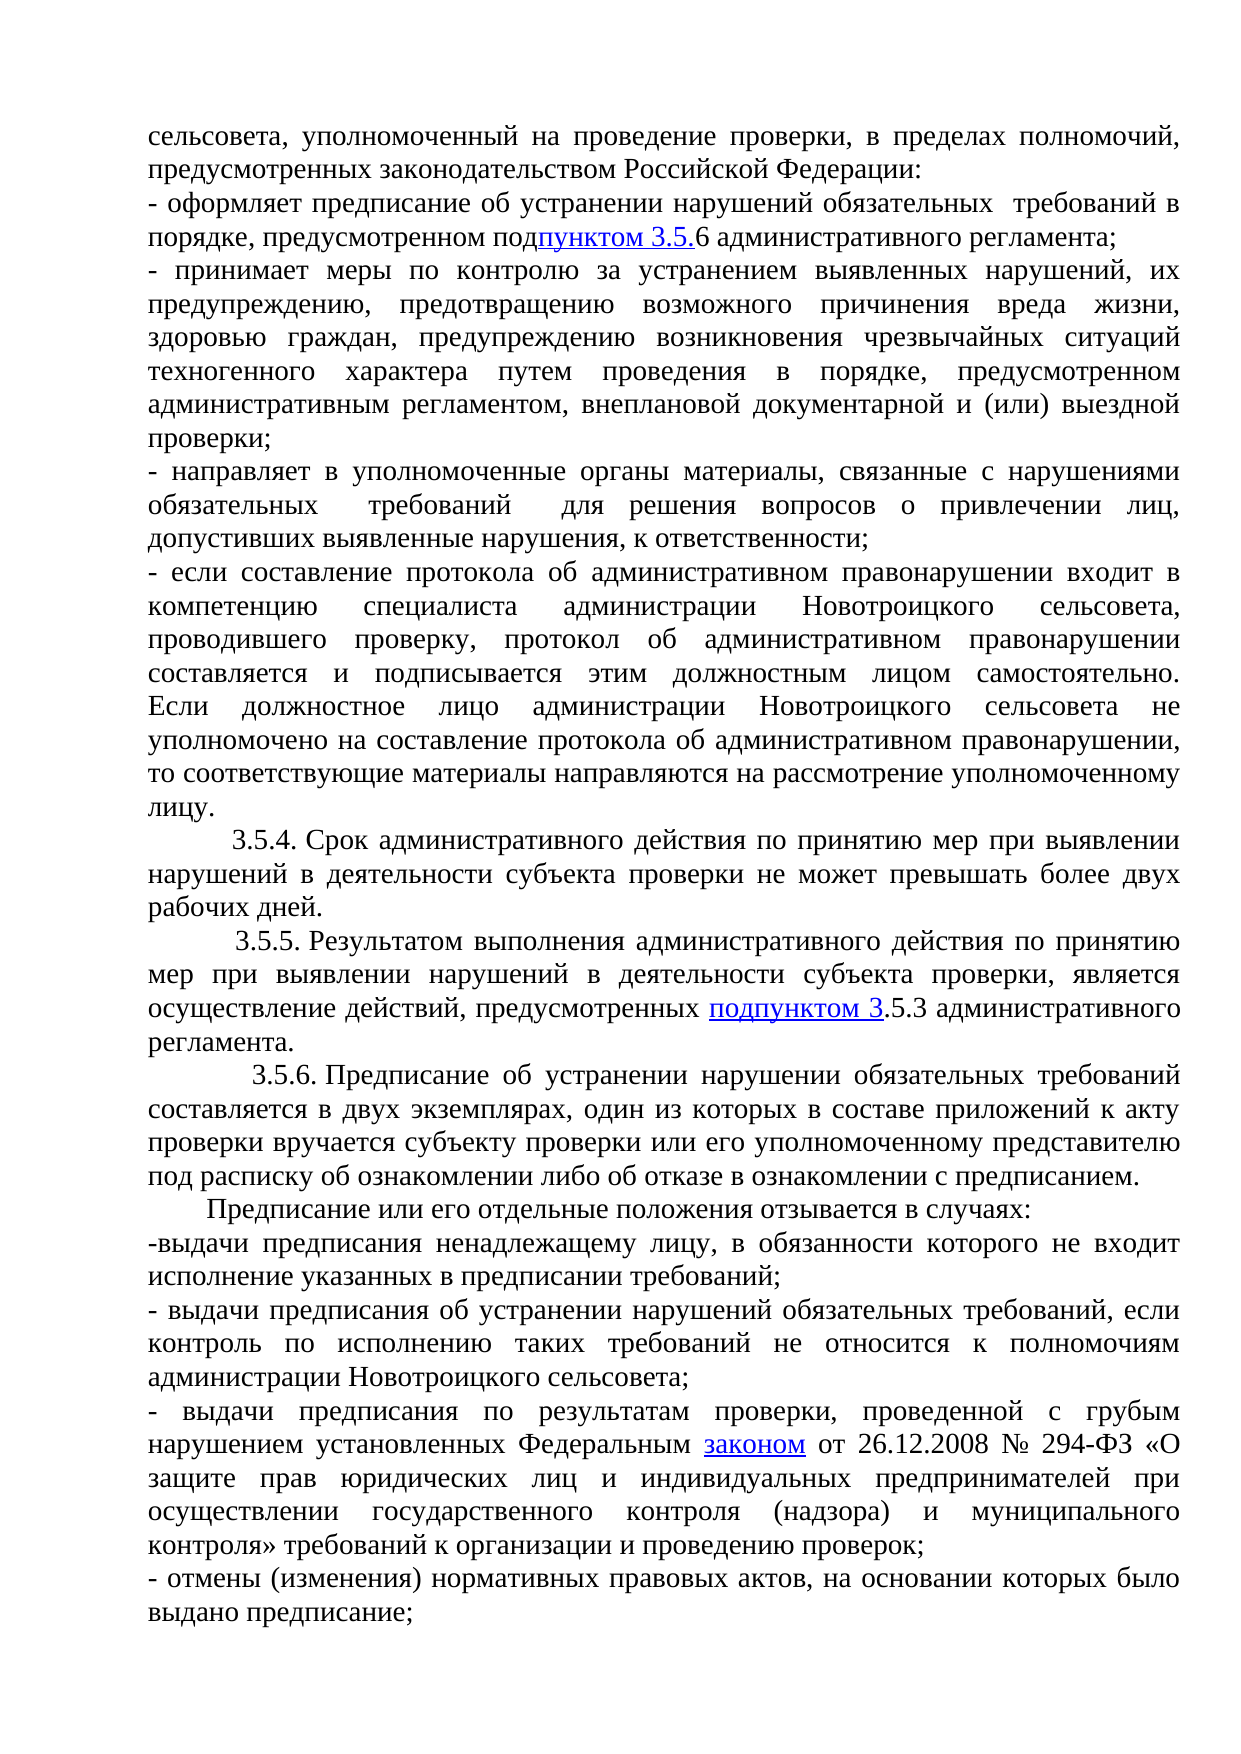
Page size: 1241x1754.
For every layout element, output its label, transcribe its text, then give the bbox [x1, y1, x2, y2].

text - отмены (изменения) нормативных правовых актов, на основании которых было выдано предписание; [148, 1560, 1181, 1627]
text - оформляет предписание об устранении нарушений обязательных требований в порядке, предусмотренном подпунктом 3.5.6 административного регламента; [148, 185, 1181, 252]
text - принимает меры по контролю за устранением выявленных нарушений, их предупреждению, предотвращению возможного причинения вреда жизни, здоровью граждан, предупреждению возникновения чрезвычайных ситуаций техногенного характера путем проведения в порядке, предусмотренном административным регламентом, внеплановой документарной и (или) выездной проверки; [148, 252, 1181, 453]
text - выдачи предписания по результатам проверки, проведенной с грубым нарушением установленных Федеральным законом от 26.12.2008 № 294-ФЗ «О защите прав юридических лиц и индивидуальных предпринимателей при осуществлении государственного контроля (надзора) и муниципального контроля» требований к организации и проведению проверок; [148, 1393, 1181, 1560]
text Предписание или его отдельные положения отзывается в случаях: [148, 1191, 1181, 1225]
text - выдачи предписания об устранении нарушений обязательных требований, если контроль по исполнению таких требований не относится к полномочиям администрации Новотроицкого сельсовета; [148, 1292, 1181, 1393]
text 3.5.5. Результатом выполнения административного действия по принятию мер при выявлении нарушений в деятельности субъекта проверки, является осуществление действий, предусмотренных подпунктом 3.5.3 административного регламента. [148, 923, 1181, 1057]
text - направляет в уполномоченные органы материалы, связанные с нарушениями обязательных требований для решения вопросов о привлечении лиц, допустивших выявленные нарушения, к ответственности; [148, 453, 1181, 554]
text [148, 118, 1181, 185]
text 3.5.4. Срок административного действия по принятию мер при выявлении нарушений в деятельности субъекта проверки не может превышать более двух рабочих дней. [148, 822, 1181, 923]
text 3.5.6. Предписание об устранении нарушении обязательных требований составляется в двух экземплярах, один из которых в составе приложений к акту проверки вручается субъекту проверки или его уполномоченному представителю под расписку об ознакомлении либо об отказе в ознакомлении с предписанием. [148, 1057, 1181, 1191]
text - если составление протокола об административном правонарушении входит в компетенцию специалиста администрации Новотроицкого сельсовета, проводившего проверку, протокол об административном правонарушении составляется и подписывается этим должностным лицом самостоятельно. Если должностное лицо администрации Новотроицкого сельсовета не уполномочено на составление протокола об административном правонарушении, то соответствующие материалы направляются на рассмотрение уполномоченному лицу. [148, 554, 1181, 822]
text -выдачи предписания ненадлежащему лицу, в обязанности которого не входит исполнение указанных в предписании требований; [148, 1225, 1181, 1292]
